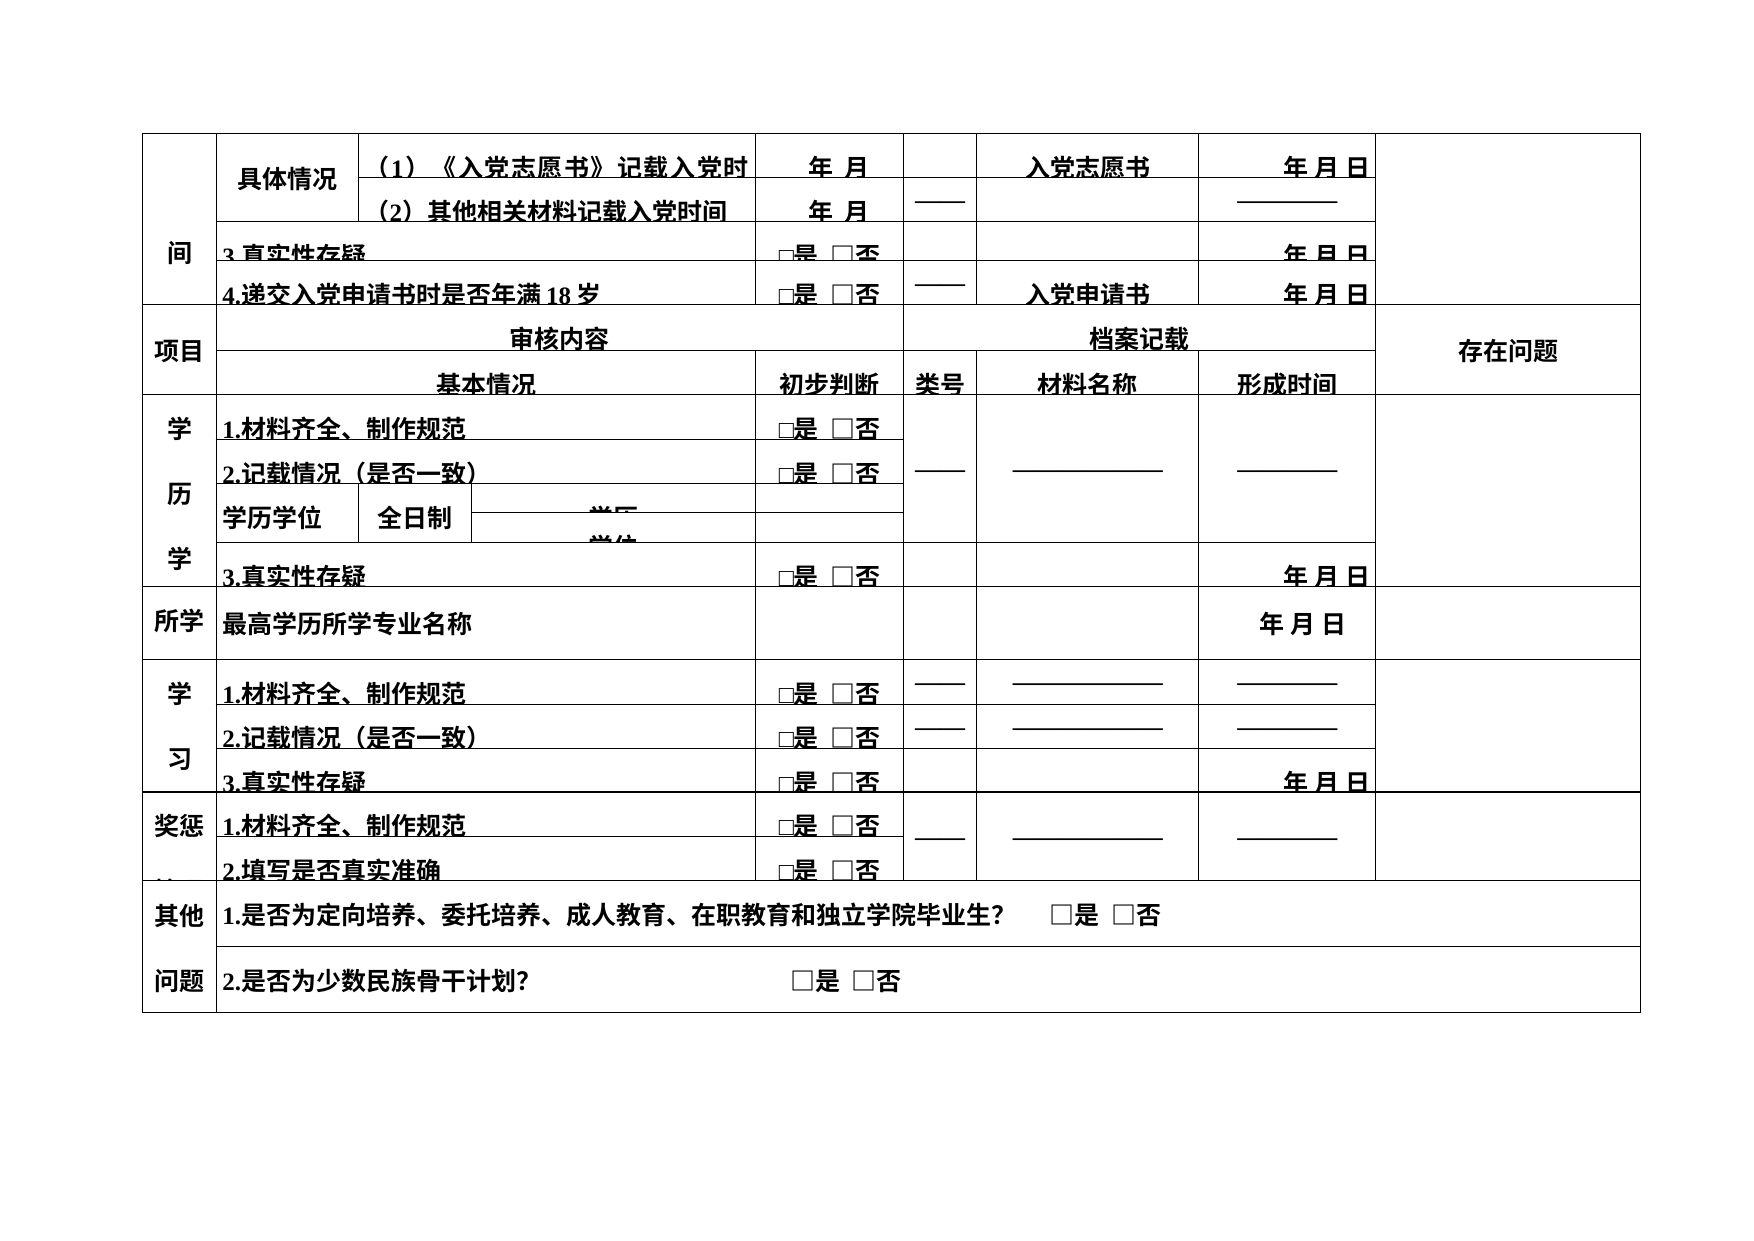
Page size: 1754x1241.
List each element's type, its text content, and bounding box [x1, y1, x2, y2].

table_cell 1.材料齐全、制作规范 [217, 660, 755, 703]
table_cell [977, 587, 1198, 659]
table_cell 材料名称 [977, 351, 1198, 394]
table_cell 2.记载情况（是否一致） [217, 440, 755, 483]
table_cell 年 月 日 [1199, 587, 1375, 659]
table_cell 年 月 [756, 178, 903, 221]
table_cell [1376, 587, 1640, 659]
table_cell —— [904, 178, 976, 221]
table_cell —————— [977, 395, 1198, 542]
table_cell 入党申请书 [977, 261, 1198, 304]
table_cell 2.记载情况（是否一致） [217, 705, 755, 748]
table_cell □是 □否 [756, 222, 903, 260]
table_cell □是 □否 [756, 261, 903, 304]
table_cell [904, 222, 976, 260]
table_cell 学历 [472, 484, 755, 512]
table_cell —— [904, 793, 976, 880]
table_cell □是 □否 [756, 793, 903, 836]
table_cell ———— [1199, 178, 1375, 221]
table_cell 年 月 日 [1199, 134, 1375, 177]
table_cell [756, 513, 903, 542]
table_cell 所学专业 [143, 587, 216, 659]
table_cell 年 月 日 [1199, 222, 1375, 260]
table_cell □是 □否 [756, 660, 903, 703]
table_cell 入党志愿书 [977, 134, 1198, 177]
table_cell 1.是否为定向培养、委托培养、成人教育、在职教育和独立学院毕业生？ □是 □否 [217, 881, 1640, 946]
table_cell [1376, 395, 1640, 586]
table_cell 年 月 日 [1199, 749, 1375, 791]
table_cell —— [904, 705, 976, 748]
table_cell （1）《入党志愿书》记载入党时间 [359, 134, 755, 177]
table_cell 奖惩情况 [143, 793, 216, 880]
table_cell 3.真实性存疑 [217, 749, 755, 791]
table_cell 全日制 [359, 484, 471, 542]
table_cell [904, 587, 976, 659]
table_cell □是 □否 [756, 543, 903, 586]
table_cell 年 月 [756, 134, 903, 177]
table_cell 学位 [472, 513, 755, 542]
table_cell □是 □否 [756, 395, 903, 439]
table_cell —— [904, 395, 976, 542]
table_cell 1.材料齐全、制作规范 [217, 395, 755, 439]
table_cell [756, 587, 903, 659]
table_cell —————— [977, 660, 1198, 703]
table_cell □是 □否 [756, 440, 903, 483]
table_cell （2）其他相关材料记载入党时间 [359, 178, 755, 221]
table_cell 审核内容 [217, 305, 903, 350]
table_cell 年 月 日 [1199, 543, 1375, 586]
table_cell 初步判断 [756, 351, 903, 394]
table_cell [977, 178, 1198, 221]
table_cell 学历学位 材料记载 [217, 484, 358, 542]
table_cell 3.真实性存疑 [217, 543, 755, 586]
table_cell ———— [1199, 395, 1375, 542]
table_cell □是 □否 [756, 837, 903, 880]
table_cell 4.递交入党申请书时是否年满18岁 [217, 261, 755, 304]
table_cell 项目 [143, 305, 216, 394]
table_cell [977, 222, 1198, 260]
table_cell 档案记载 [904, 305, 1375, 350]
table_cell □是 □否 [756, 705, 903, 748]
table_cell ———— [1199, 705, 1375, 748]
table_cell 2.是否为少数民族骨干计划？ □是 □否 [217, 947, 1640, 1012]
table_cell □是 □否 [756, 749, 903, 791]
table_cell [977, 749, 1198, 791]
table_cell [904, 134, 976, 177]
table_cell 3.真实性存疑 [217, 222, 755, 260]
table_cell 最高学历所学专业名称 [217, 587, 755, 659]
table_cell 学 习 经 历 [143, 660, 216, 791]
table_cell 2.填写是否真实准确 [217, 837, 755, 880]
table_cell 具体情况 [217, 134, 358, 221]
table_cell ———— [1199, 793, 1375, 880]
table_cell 类号 [904, 351, 976, 394]
table_cell —— [904, 660, 976, 703]
table_cell —— [904, 261, 976, 304]
table_cell —————— [977, 793, 1198, 880]
table_cell 其他问题 [143, 881, 216, 1012]
table_cell 基本情况 [217, 351, 755, 394]
table_cell [756, 484, 903, 512]
table_cell —————— [977, 705, 1198, 748]
table_cell 学 历 学 位 [143, 395, 216, 586]
table_cell 形成时间 [1199, 351, 1375, 394]
table_cell 年 月 日 [1199, 261, 1375, 304]
table_cell [904, 749, 976, 791]
table_cell [1376, 793, 1640, 880]
table_cell [904, 543, 976, 586]
table_cell 存在问题 [1376, 305, 1640, 394]
table_cell [1376, 660, 1640, 791]
table_cell [977, 543, 1198, 586]
table_cell 1.材料齐全、制作规范 [217, 793, 755, 836]
table_cell ———— [1199, 660, 1375, 703]
